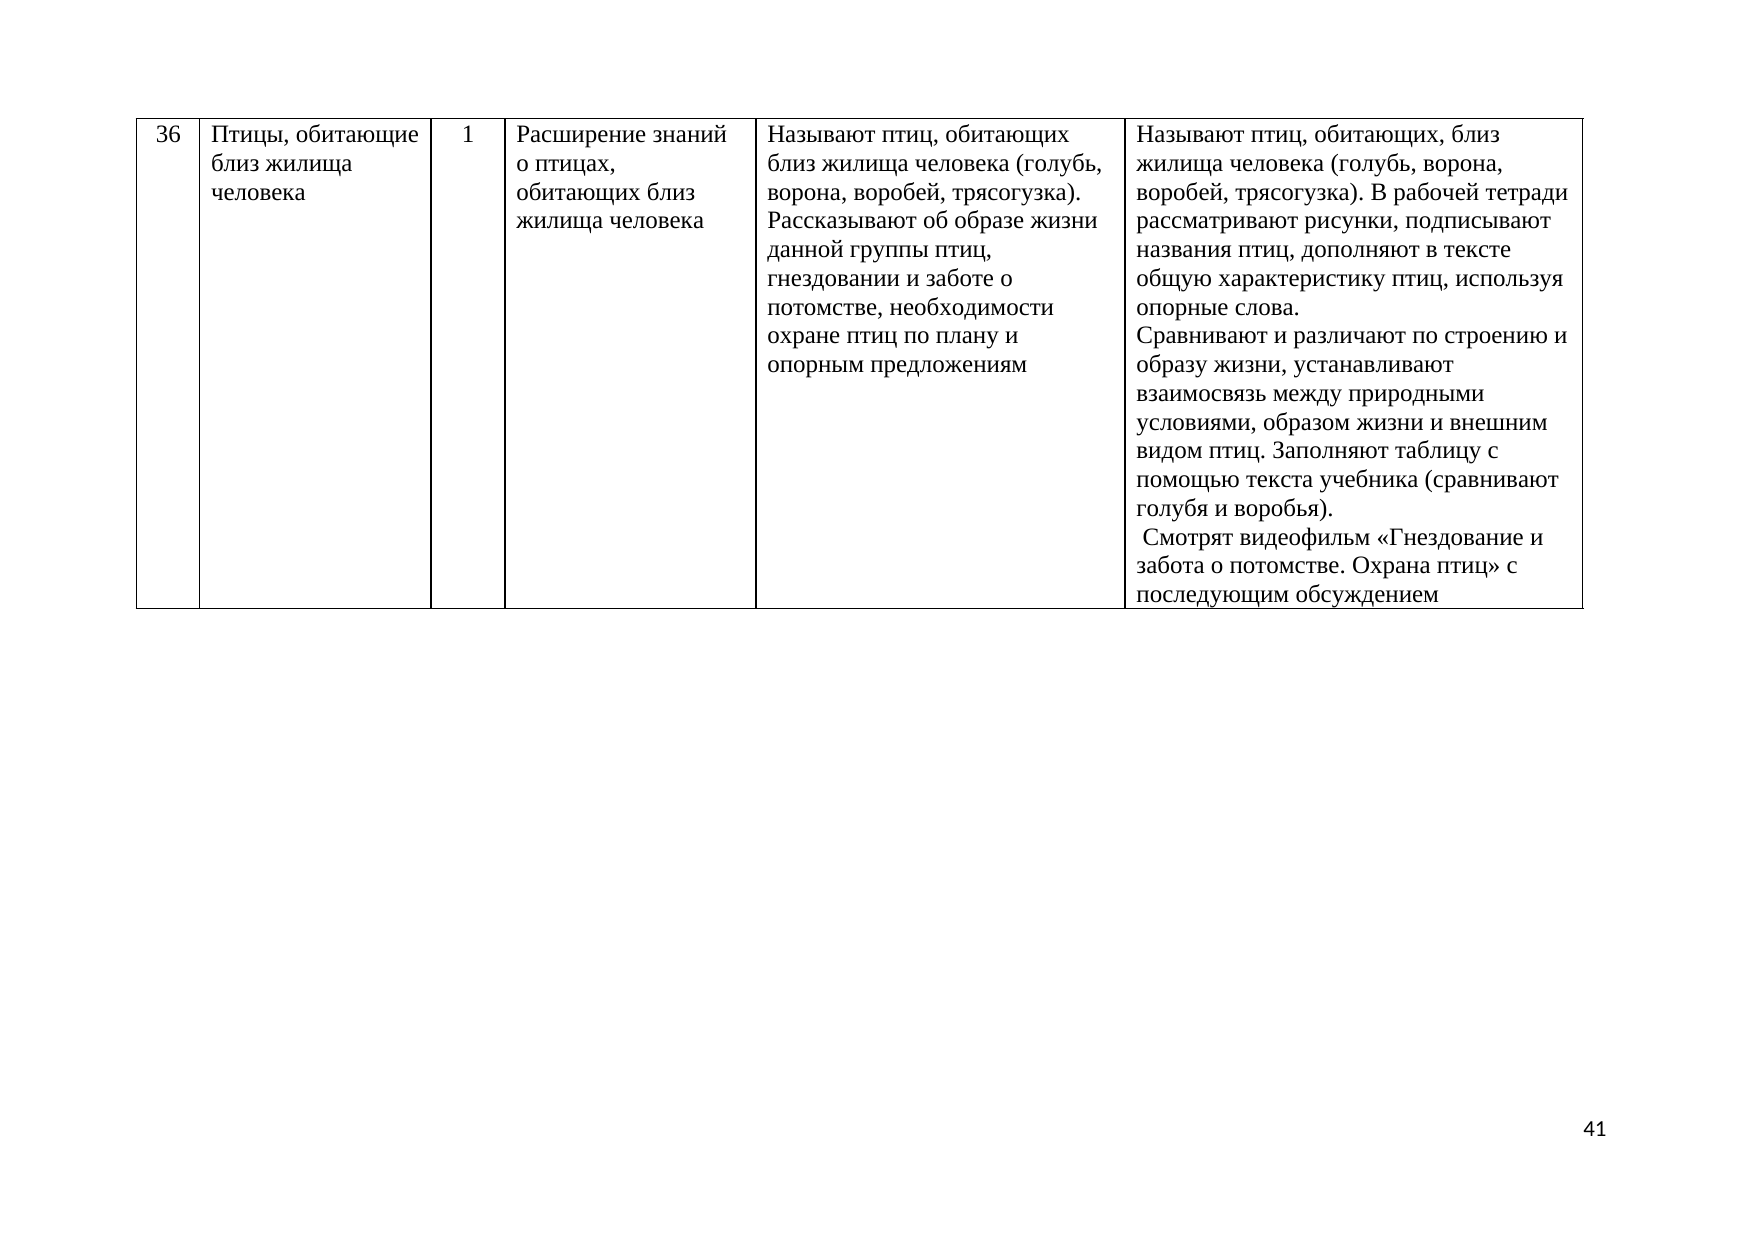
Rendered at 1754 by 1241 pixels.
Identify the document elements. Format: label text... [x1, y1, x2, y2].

table_cell Расширение знаний о птицах, обитающих близ жилища человека [506, 119, 755, 608]
table_cell Называют птиц, обитающих близ жилища человека (голубь, ворона, воробей, трясогузка). Рассказывают об образе жизни данной группы птиц, гнездовании и заботе о потомстве, необходимости охране птиц по плану и опорным предложениям [757, 119, 1124, 608]
table_cell 36 [137, 119, 199, 608]
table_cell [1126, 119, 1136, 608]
table_cell Птицы, обитающие близ жилища человека [200, 119, 430, 608]
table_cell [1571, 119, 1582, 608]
table_cell 1 [432, 119, 504, 608]
